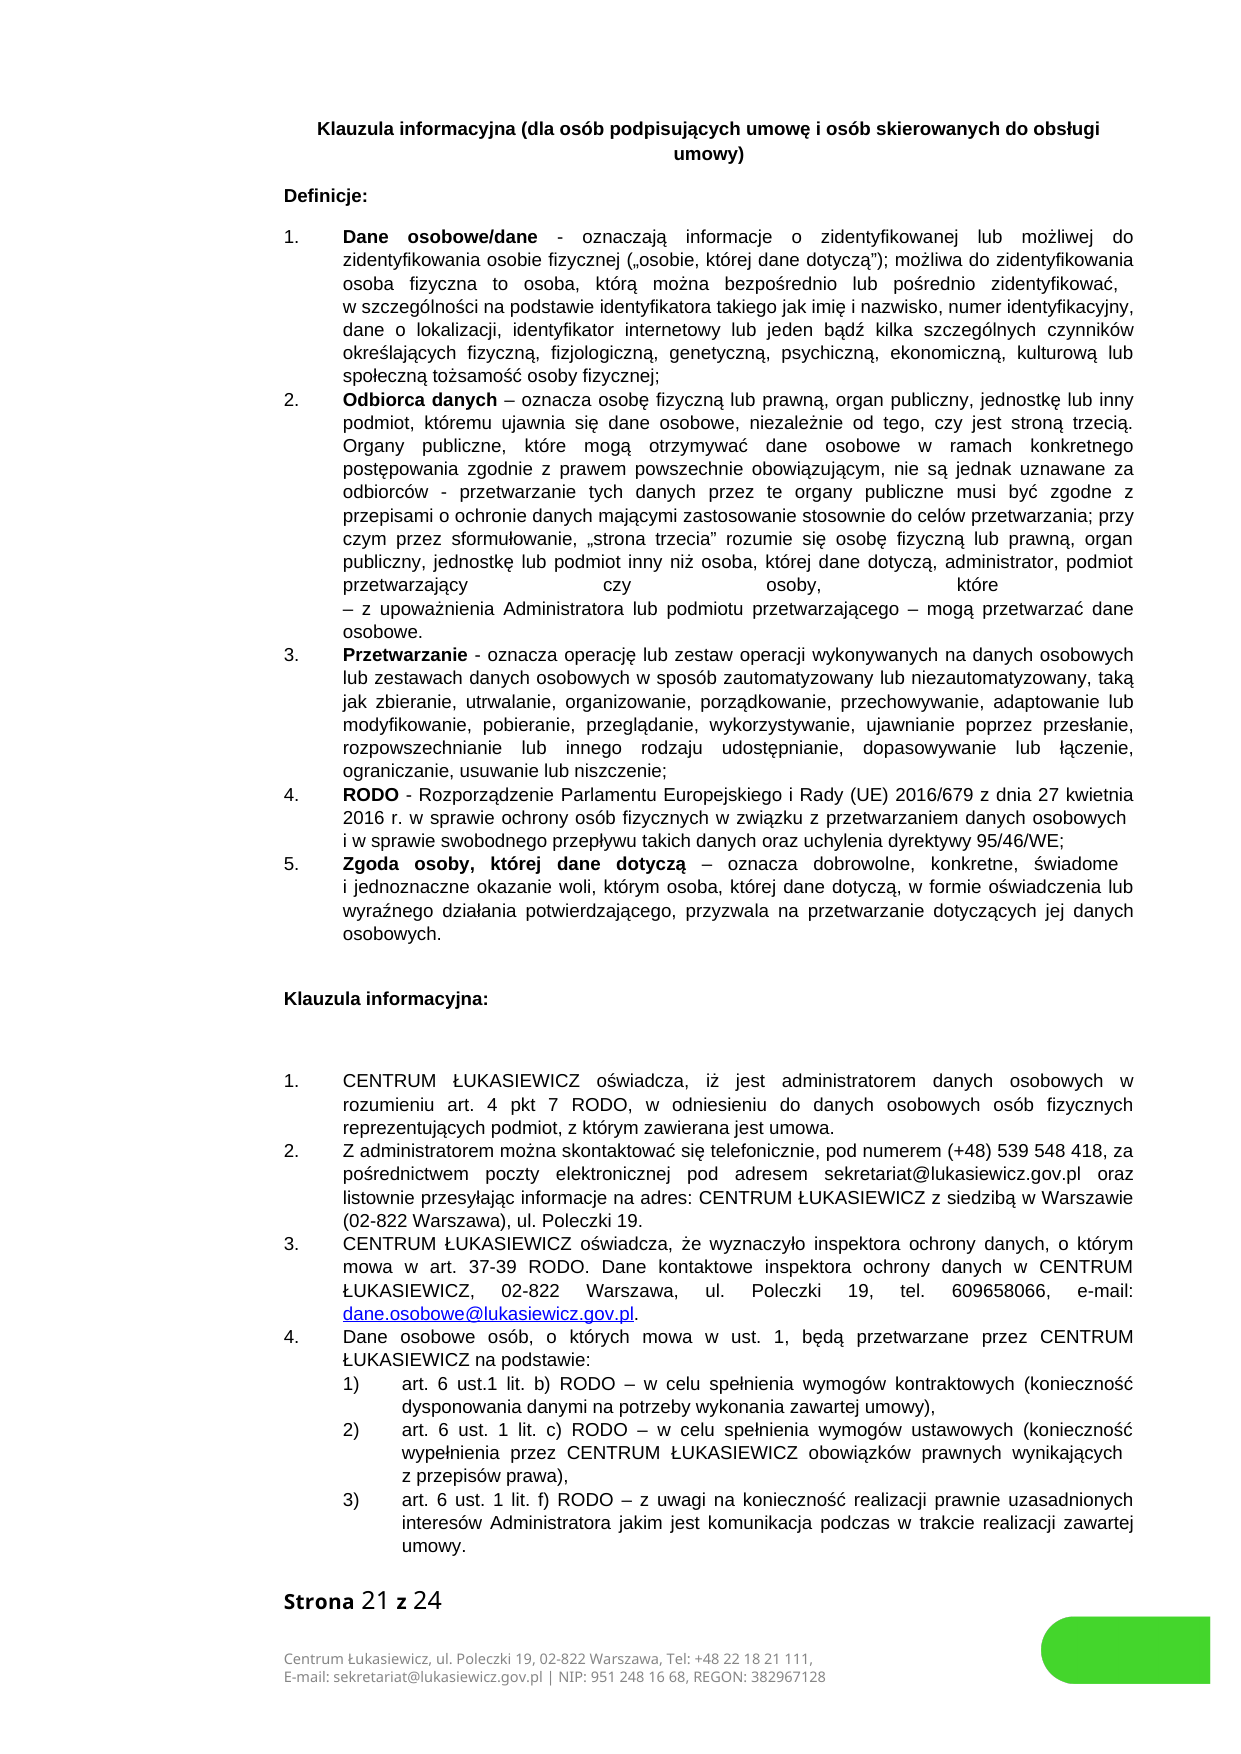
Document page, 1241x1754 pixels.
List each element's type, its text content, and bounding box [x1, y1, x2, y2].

list art. 6 ust.1 lit. b) RODO – w celu spełnienia wymogów kontraktowych (konieczność dysponowania danymi na potrzeby wykonania zawartej umowy), [343, 1372, 1134, 1417]
list CENTRUM ŁUKASIEWICZ oświadcza, że wyznaczyło inspektora ochrony danych, o którym mowa w art. 37-39 RODO. Dane kontaktowe inspektora ochrony danych w CENTRUM ŁUKASIEWICZ, 02-822 Warszawa, ul. Poleczki 19, tel. 609658066, e-mail: dane.osobowe@lukasiewicz.gov.pl. [283, 1233, 1134, 1324]
list Zgoda osoby, której dane dotyczą – oznacza dobrowolne, konkretne, świadome i jednoznaczne okazanie woli, którym osoba, której dane dotyczą, w formie oświadczenia lub wyraźnego działania potwierdzającego, przyzwala na przetwarzanie dotyczących jej danych osobowych. [283, 853, 1134, 944]
text Definicje: [283, 184, 1134, 206]
list CENTRUM ŁUKASIEWICZ oświadcza, iż jest administratorem danych osobowych w rozumieniu art. 4 pkt 7 RODO, w odniesieniu do danych osobowych osób fizycznych reprezentujących podmiot, z którym zawierana jest umowa. [283, 1070, 1134, 1138]
text Klauzula informacyjna (dla osób podpisujących umowę i osób skierowanych do obsługi umowy) [283, 118, 1134, 164]
list art. 6 ust. 1 lit. f) RODO – z uwagi na konieczność realizacji prawnie uzasadnionych interesów Administratora jakim jest komunikacja podczas w trakcie realizacji zawartej umowy. [343, 1488, 1134, 1556]
list Przetwarzanie - oznacza operację lub zestaw operacji wykonywanych na danych osobowych lub zestawach danych osobowych w sposób zautomatyzowany lub niezautomatyzowany, taką jak zbieranie, utrwalanie, organizowanie, porządkowanie, przechowywanie, adaptowanie lub modyfikowanie, pobieranie, przeglądanie, wykorzystywanie, ujawnianie poprzez przesłanie, rozpowszechnianie lub innego rodzaju udostępnianie, dopasowywanie lub łączenie, ograniczanie, usuwanie lub niszczenie; [283, 644, 1134, 782]
list Dane osobowe/dane - oznaczają informacje o zidentyfikowanej lub możliwej do zidentyfikowania osobie fizycznej („osobie, której dane dotyczą”); możliwa do zidentyfikowania osoba fizyczna to osoba, którą można bezpośrednio lub pośrednio zidentyfikować, w szczególności na podstawie identyfikatora takiego jak imię i nazwisko, numer identyfikacyjny, dane o lokalizacji, identyfikator internetowy lub jeden bądź kilka szczególnych czynników określających fizyczną, fizjologiczną, genetyczną, psychiczną, ekonomiczną, kulturową lub społeczną tożsamość osoby fizycznej; [283, 226, 1134, 387]
list Z administratorem można skontaktować się telefonicznie, pod numerem (+48) 539 548 418, za pośrednictwem poczty elektronicznej pod adresem sekretariat@lukasiewicz.gov.pl oraz listownie przesyłając informacje na adres: CENTRUM ŁUKASIEWICZ z siedzibą w Warszawie (02-822 Warszawa), ul. Poleczki 19. [283, 1140, 1134, 1231]
picture [1037, 1612, 1239, 1752]
list Odbiorca danych – oznacza osobę fizyczną lub prawną, organ publiczny, jednostkę lub inny podmiot, któremu ujawnia się dane osobowe, niezależnie od tego, czy jest stroną trzecią. Organy publiczne, które mogą otrzymywać dane osobowe w ramach konkretnego postępowania zgodnie z prawem powszechnie obowiązującym, nie są jednak uznawane za odbiorców - przetwarzanie tych danych przez te organy publiczne musi być zgodne z przepisami o ochronie danych mającymi zastosowanie stosownie do celów przetwarzania; przy czym przez sformułowanie, „strona trzecia” rozumie się osobę fizyczną lub prawną, organ publiczny, jednostkę lub podmiot inny niż osoba, której dane dotyczą, administrator, podmiot przetwarzający czy osoby, które – z upoważnienia Administratora lub podmiotu przetwarzającego – mogą przetwarzać dane osobowe. [283, 388, 1134, 642]
list art. 6 ust. 1 lit. c) RODO – w celu spełnienia wymogów ustawowych (konieczność wypełnienia przez CENTRUM ŁUKASIEWICZ obowiązków prawnych wynikających z przepisów prawa), [343, 1419, 1134, 1487]
text Klauzula informacyjna: [283, 987, 1134, 1009]
list RODO - Rozporządzenie Parlamentu Europejskiego i Rady (UE) 2016/679 z dnia 27 kwietnia 2016 r. w sprawie ochrony osób fizycznych w związku z przetwarzaniem danych osobowych i w sprawie swobodnego przepływu takich danych oraz uchylenia dyrektywy 95/46/WE; [283, 783, 1134, 851]
list Dane osobowe osób, o których mowa w ust. 1, będą przetwarzane przez CENTRUM ŁUKASIEWICZ na podstawie: [283, 1326, 1134, 1371]
